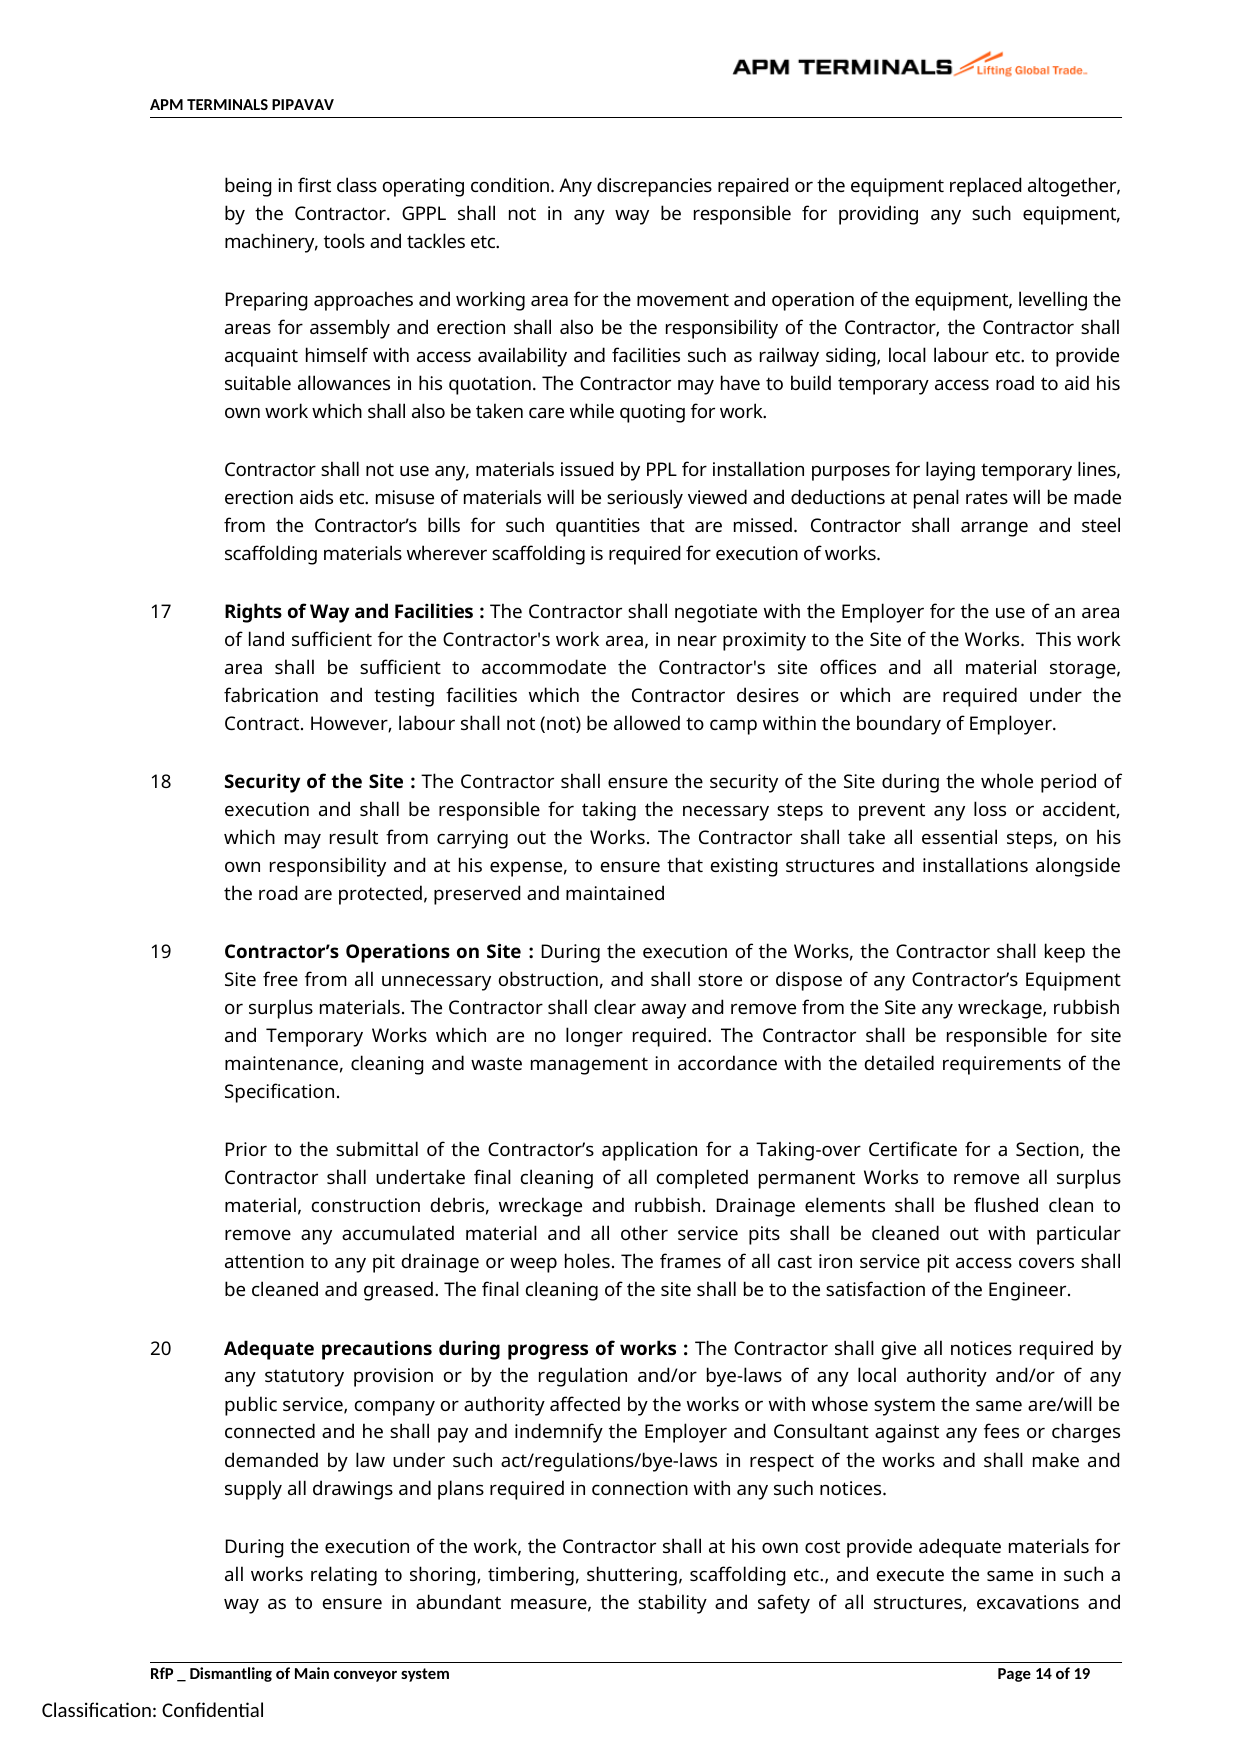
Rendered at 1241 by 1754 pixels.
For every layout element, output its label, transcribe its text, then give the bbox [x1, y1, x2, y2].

text Preparing approaches and working area for the movement and operation of the equipment, levelling the areas for assembly and erection shall also be the responsibility of the Contractor, the Contractor shall acquaint himself with access availability and facilities such as railway siding, local labour etc. to provide suitable allowances in his quotation. The Contractor may have to build temporary access road to aid his own work which shall also be taken care while quoting for work. [224, 286, 1122, 424]
list Security of the Site : The Contractor shall ensure the security of the Site during the whole period of execution and shall be responsible for taking the necessary steps to prevent any loss or accident, which may result from carrying out the Works. The Contractor shall take all essential steps, on his own responsibility and at his expense, to ensure that existing structures and installations alongside the road are protected, preserved and maintained [150, 768, 1122, 906]
text Contractor shall not use any, materials issued by PPL for installation purposes for laying temporary lines, erection aids etc. misuse of materials will be seriously viewed and deductions at penal rates will be made from the Contractor’s bills for such quantities that are missed. Contractor shall arrange and steel scaffolding materials wherever scaffolding is required for execution of works. [224, 456, 1122, 566]
list Adequate precautions during progress of works : The Contractor shall give all notices required by any statutory provision or by the regulation and/or bye-laws of any local authority and/or of any public service, company or authority affected by the works or with whose system the same are/will be connected and he shall pay and indemnify the Employer and Consultant against any fees or charges demanded by law under such act/regulations/bye-laws in respect of the works and shall make and supply all drawings and plans required in connection with any such notices. [150, 1335, 1122, 1500]
picture [719, 39, 1095, 90]
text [224, 1533, 1122, 1614]
list Contractor’s Operations on Site : During the execution of the Works, the Contractor shall keep the Site free from all unnecessary obstruction, and shall store or dispose of any Contractor’s Equipment or surplus materials. The Contractor shall clear away and remove from the Site any wreckage, rubbish and Temporary Works which are no longer required. The Contractor shall be responsible for site maintenance, cleaning and waste management in accordance with the detailed requirements of the Specification. [150, 938, 1122, 1104]
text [224, 172, 1122, 254]
text Prior to the submittal of the Contractor’s application for a Taking-over Certificate for a Section, the Contractor shall undertake final cleaning of all completed permanent Works to remove all surplus material, construction debris, wreckage and rubbish. Drainage elements shall be flushed clean to remove any accumulated material and all other service pits shall be cleaned out with particular attention to any pit drainage or weep holes. The frames of all cast iron service pit access covers shall be cleaned and greased. The final cleaning of the site shall be to the satisfaction of the Engineer. [224, 1137, 1122, 1302]
list Rights of Way and Facilities : The Contractor shall negotiate with the Employer for the use of an area of land sufficient for the Contractor's work area, in near proximity to the Site of the Works. This work area shall be sufficient to accommodate the Contractor's site offices and all material storage, fabrication and testing facilities which the Contractor desires or which are required under the Contract. However, labour shall not (not) be allowed to camp within the boundary of Employer. [150, 598, 1122, 736]
